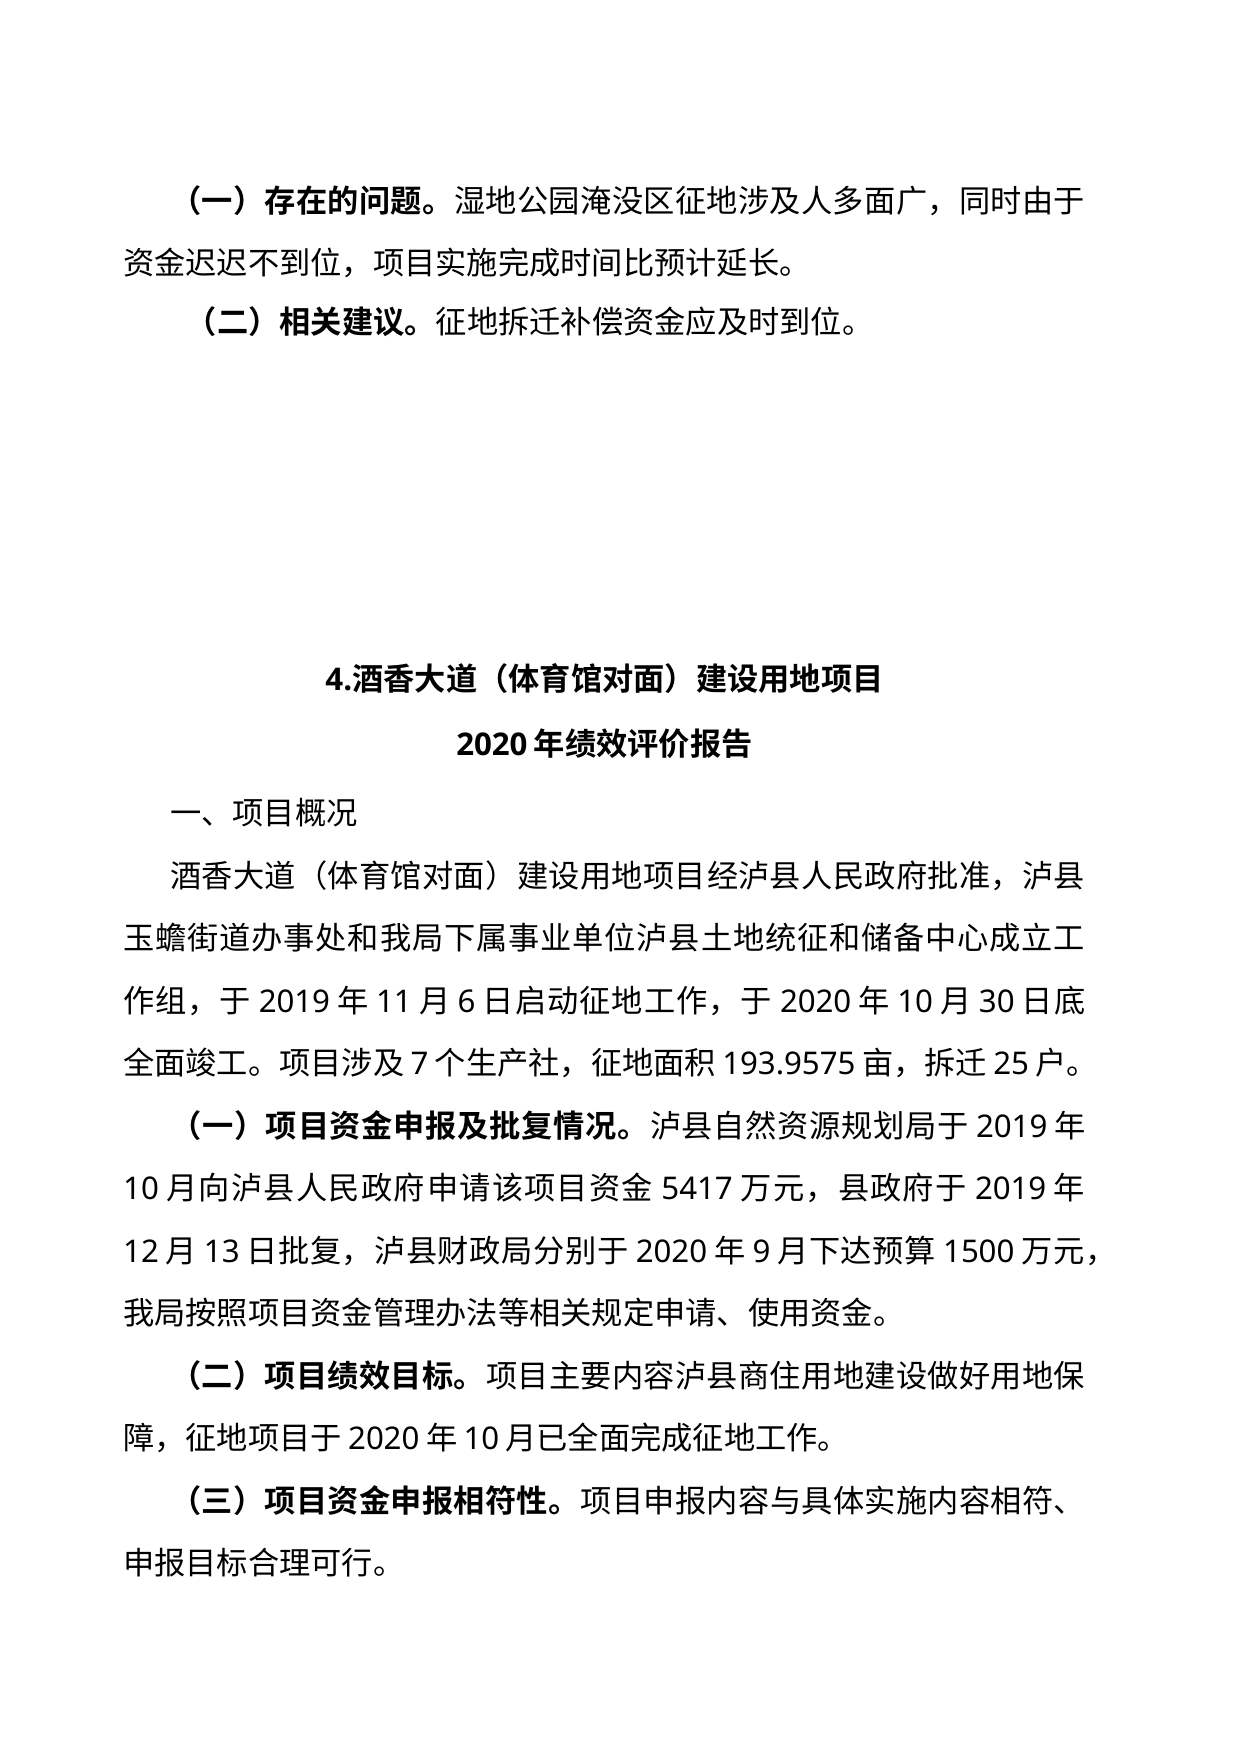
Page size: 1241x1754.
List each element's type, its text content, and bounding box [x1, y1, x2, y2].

text （二）相关建议。征地拆迁补偿资金应及时到位。 [123, 287, 1085, 352]
text （一）存在的问题。湿地公园淹没区征地涉及人多面广，同时由于资金迟迟不到位，项目实施完成时间比预计延长。 [123, 162, 1085, 287]
list 2020年绩效评价报告 [123, 709, 1085, 774]
text 一、项目概况 [123, 774, 1085, 837]
text （二）项目绩效目标。项目主要内容泸县商住用地建设做好用地保障，征地项目于2020年10月已全面完成征地工作。 [123, 1337, 1085, 1462]
text （一）项目资金申报及批复情况。泸县自然资源规划局于2019年10月向泸县人民政府申请该项目资金5417万元，县政府于2019年12月13日批复，泸县财政局分别于2020年9月下达预算1500万元，我局按照项目资金管理办法等相关规定申请、使用资金。 [123, 1087, 1085, 1337]
text （三）项目资金申报相符性。项目申报内容与具体实施内容相符、申报目标合理可行。 [123, 1462, 1085, 1587]
list 4.酒香大道（体育馆对面）建设用地项目 [123, 644, 1085, 709]
text 酒香大道（体育馆对面）建设用地项目经泸县人民政府批准，泸县玉蟾街道办事处和我局下属事业单位泸县土地统征和储备中心成立工作组，于2019年11月6日启动征地工作，于2020年10月30日底全面竣工。项目涉及7个生产社，征地面积193.9575亩，拆迁25户。 [123, 837, 1085, 1087]
